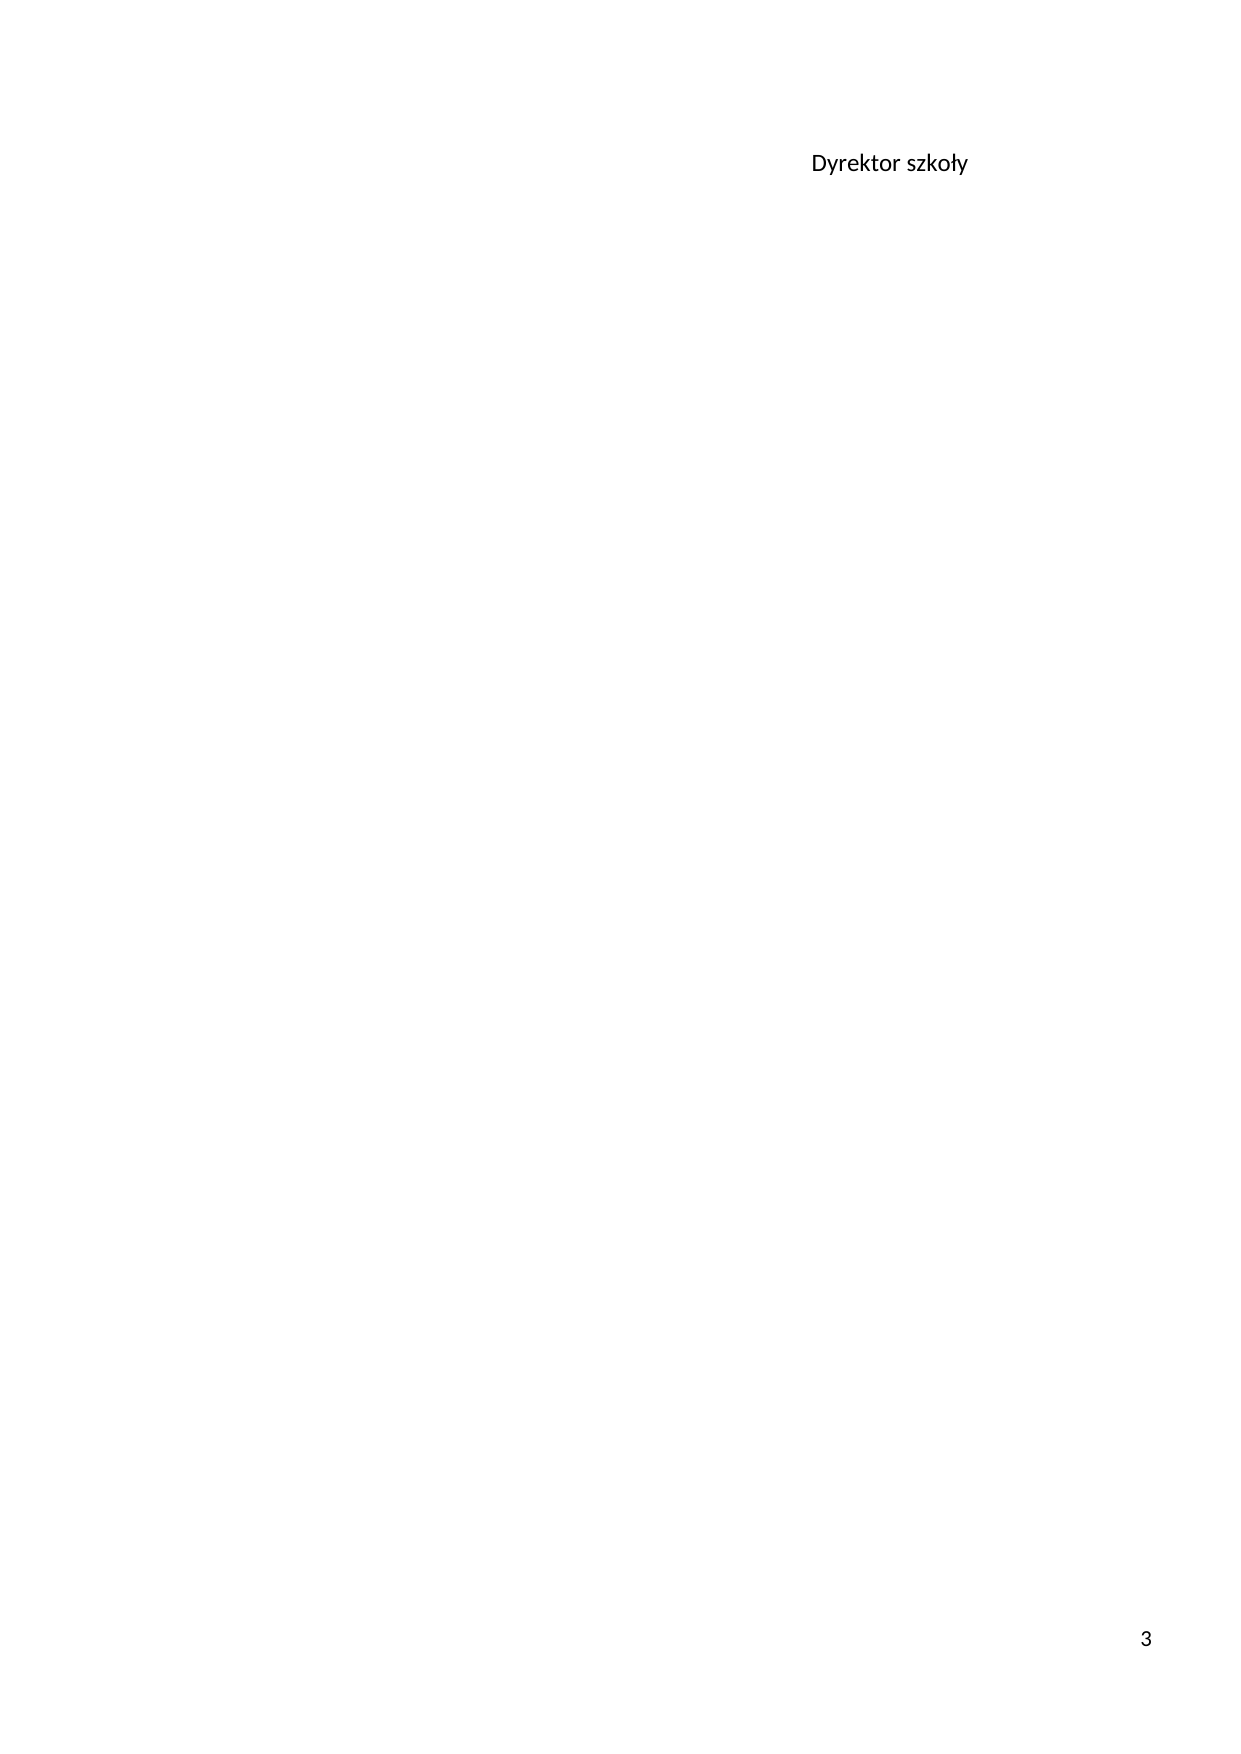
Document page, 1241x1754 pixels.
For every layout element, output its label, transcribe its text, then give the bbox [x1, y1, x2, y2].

text Dyrektor szkoły [738, 148, 1152, 178]
